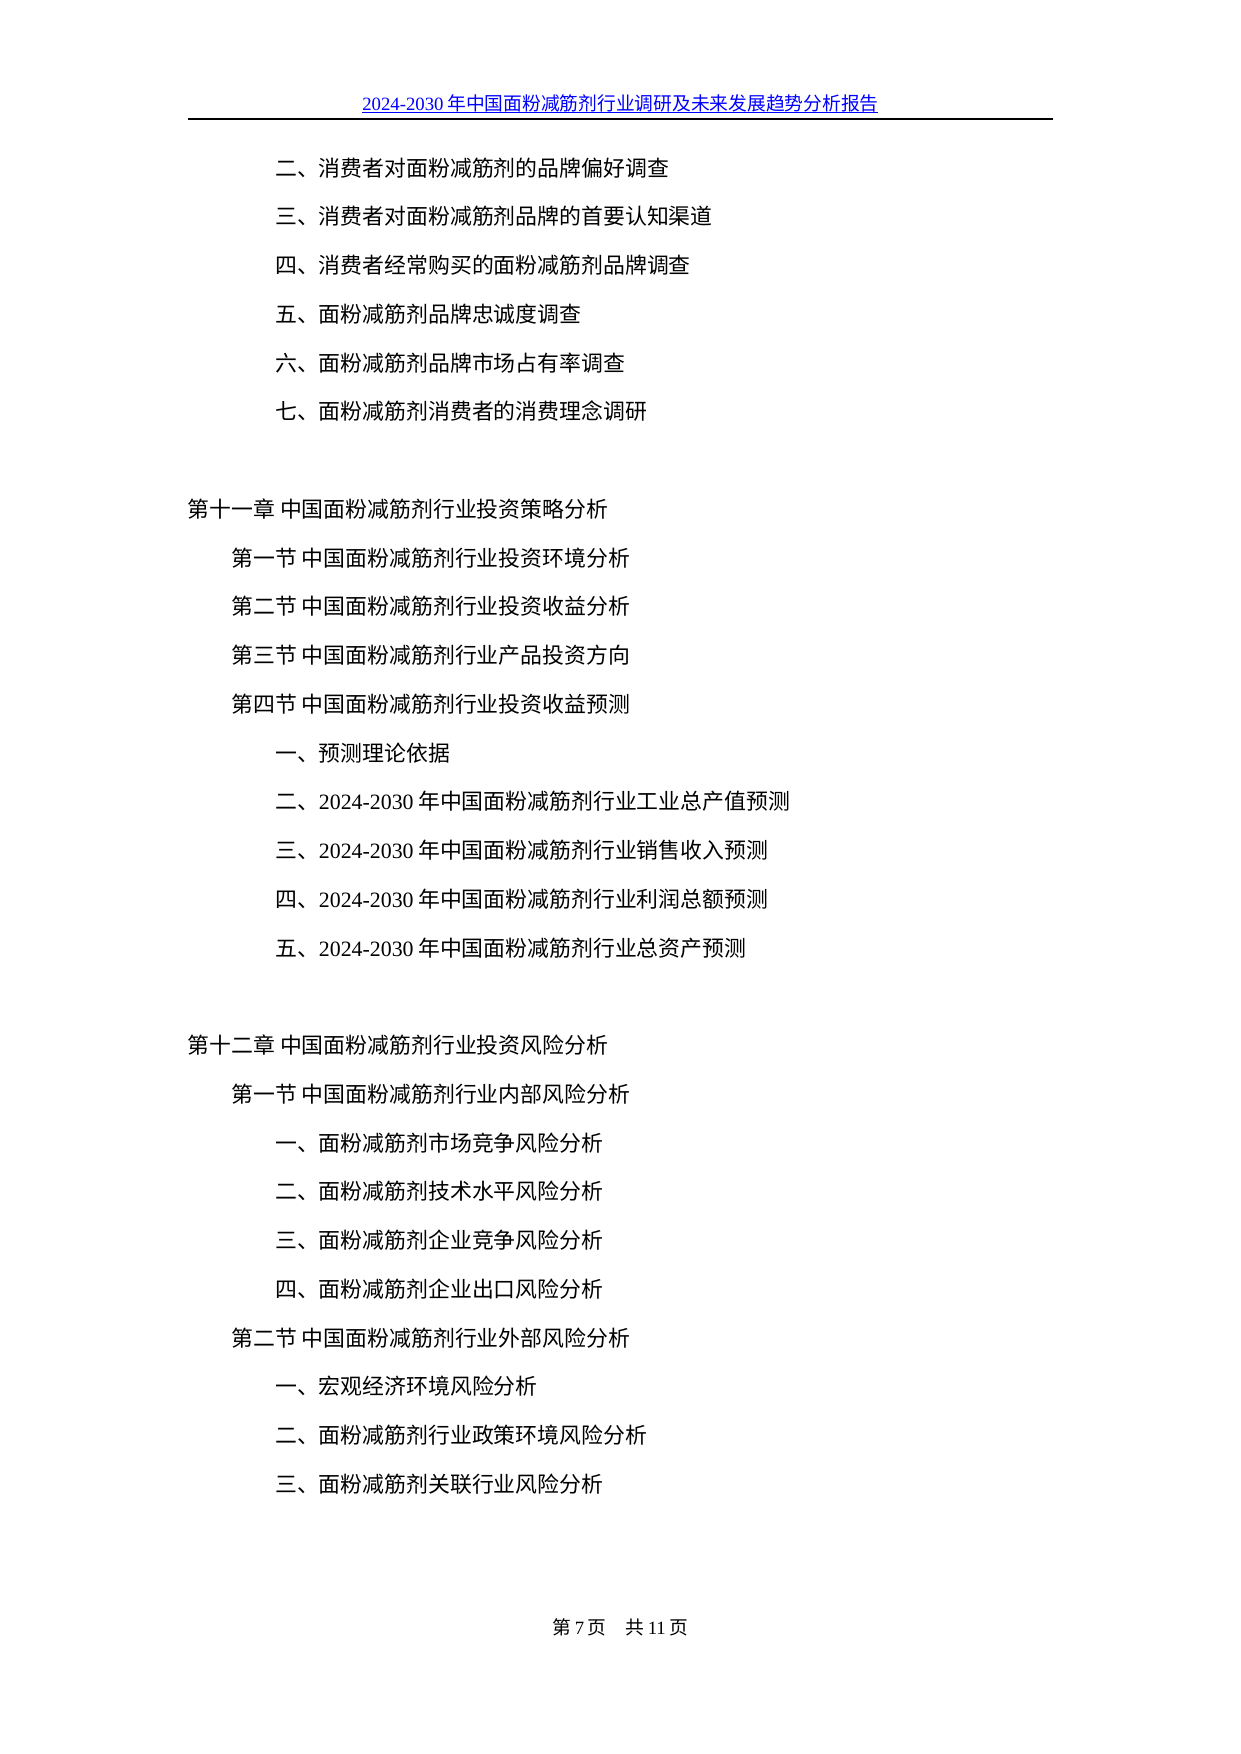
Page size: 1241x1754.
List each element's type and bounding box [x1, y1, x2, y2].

text [187, 150, 1053, 1499]
